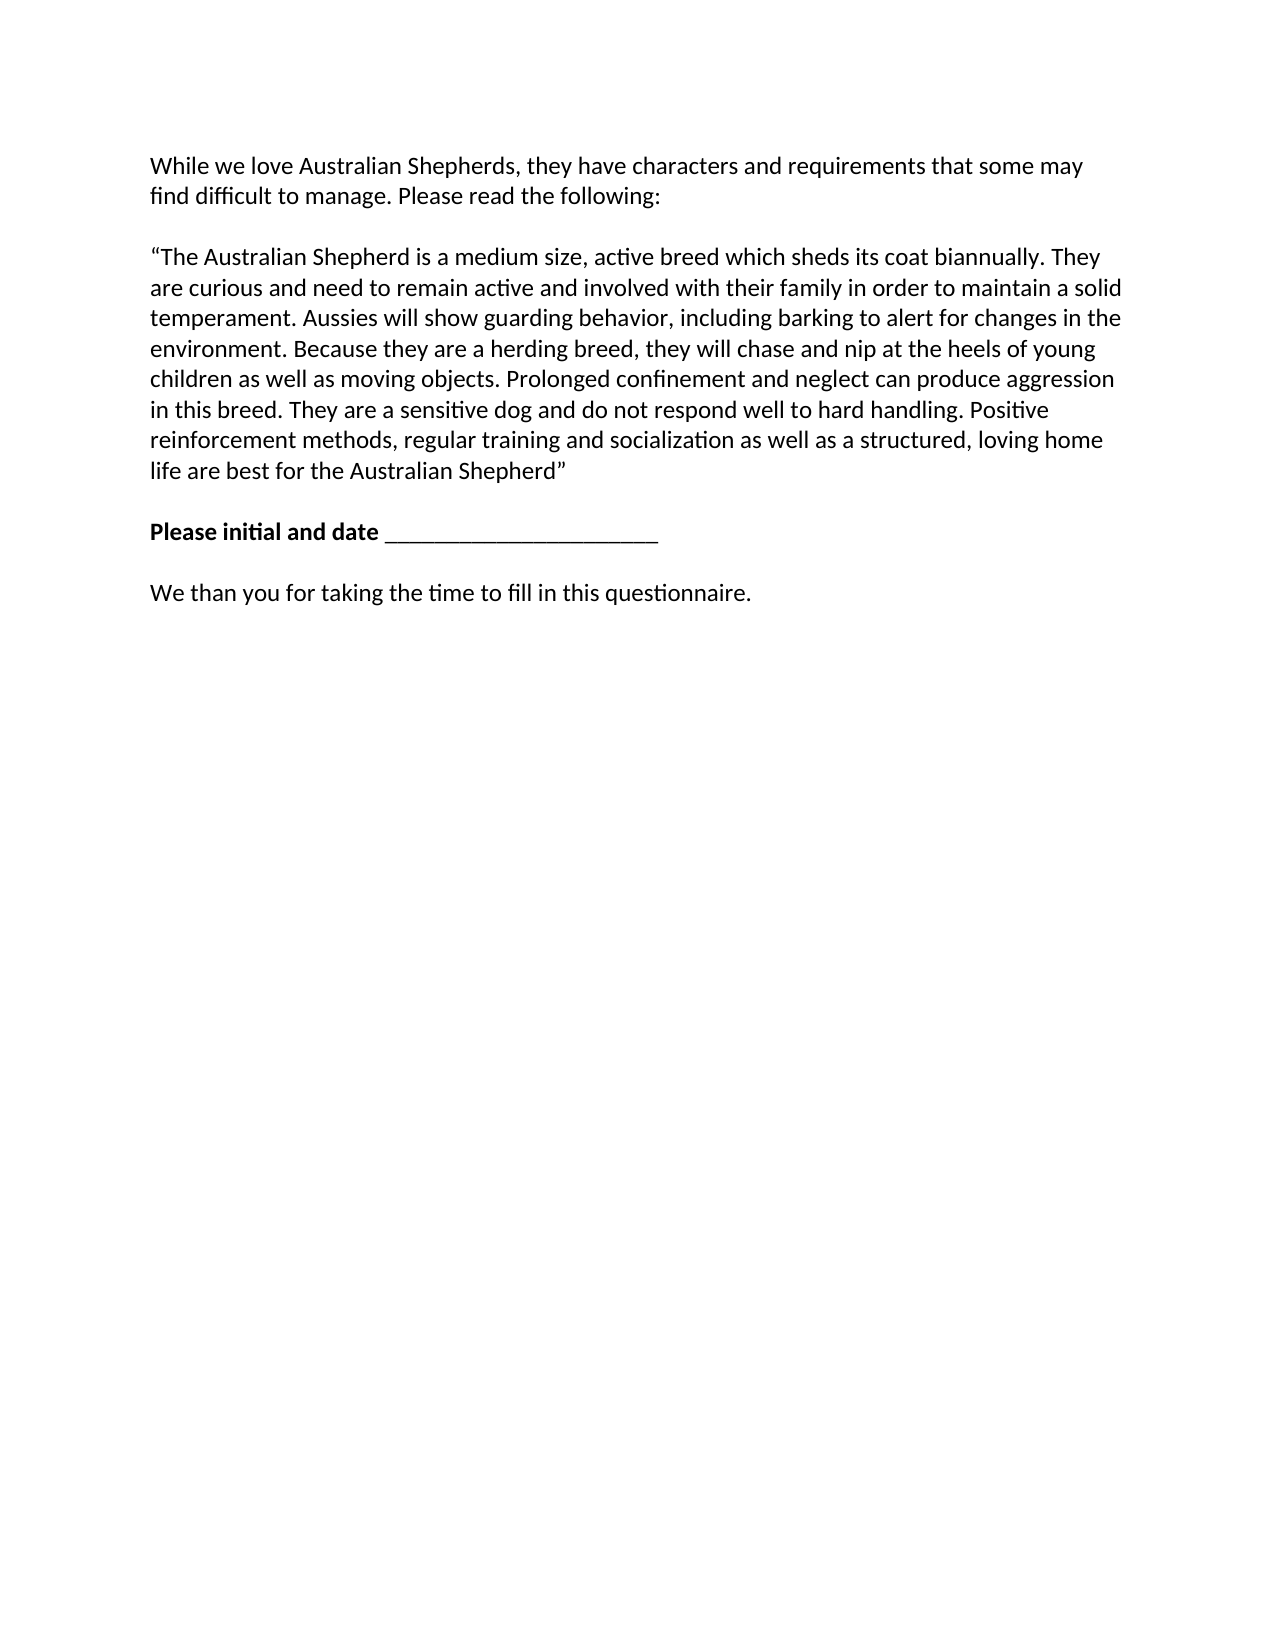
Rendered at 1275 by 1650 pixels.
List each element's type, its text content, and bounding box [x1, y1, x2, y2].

text Please initial and date ______________________ [150, 516, 1125, 547]
text “The Australian Shepherd is a medium size, active breed which sheds its coat biannually. They are curious and need to remain active and involved with their family in order to maintain a solid temperament. Aussies will show guarding behavior, including barking to alert for changes in the environment. Because they are a herding breed, they will chase and nip at the heels of young children as well as moving objects. Prolonged confinement and neglect can produce aggression in this breed. They are a sensitive dog and do not respond well to hard handling. Positive reinforcement methods, regular training and socialization as well as a structured, loving home life are best for the Australian Shepherd” [150, 242, 1125, 486]
text While we love Australian Shepherds, they have characters and requirements that some may find difficult to manage. Please read the following: [150, 150, 1125, 211]
text We than you for taking the time to fill in this questionnaire. [150, 577, 1125, 608]
